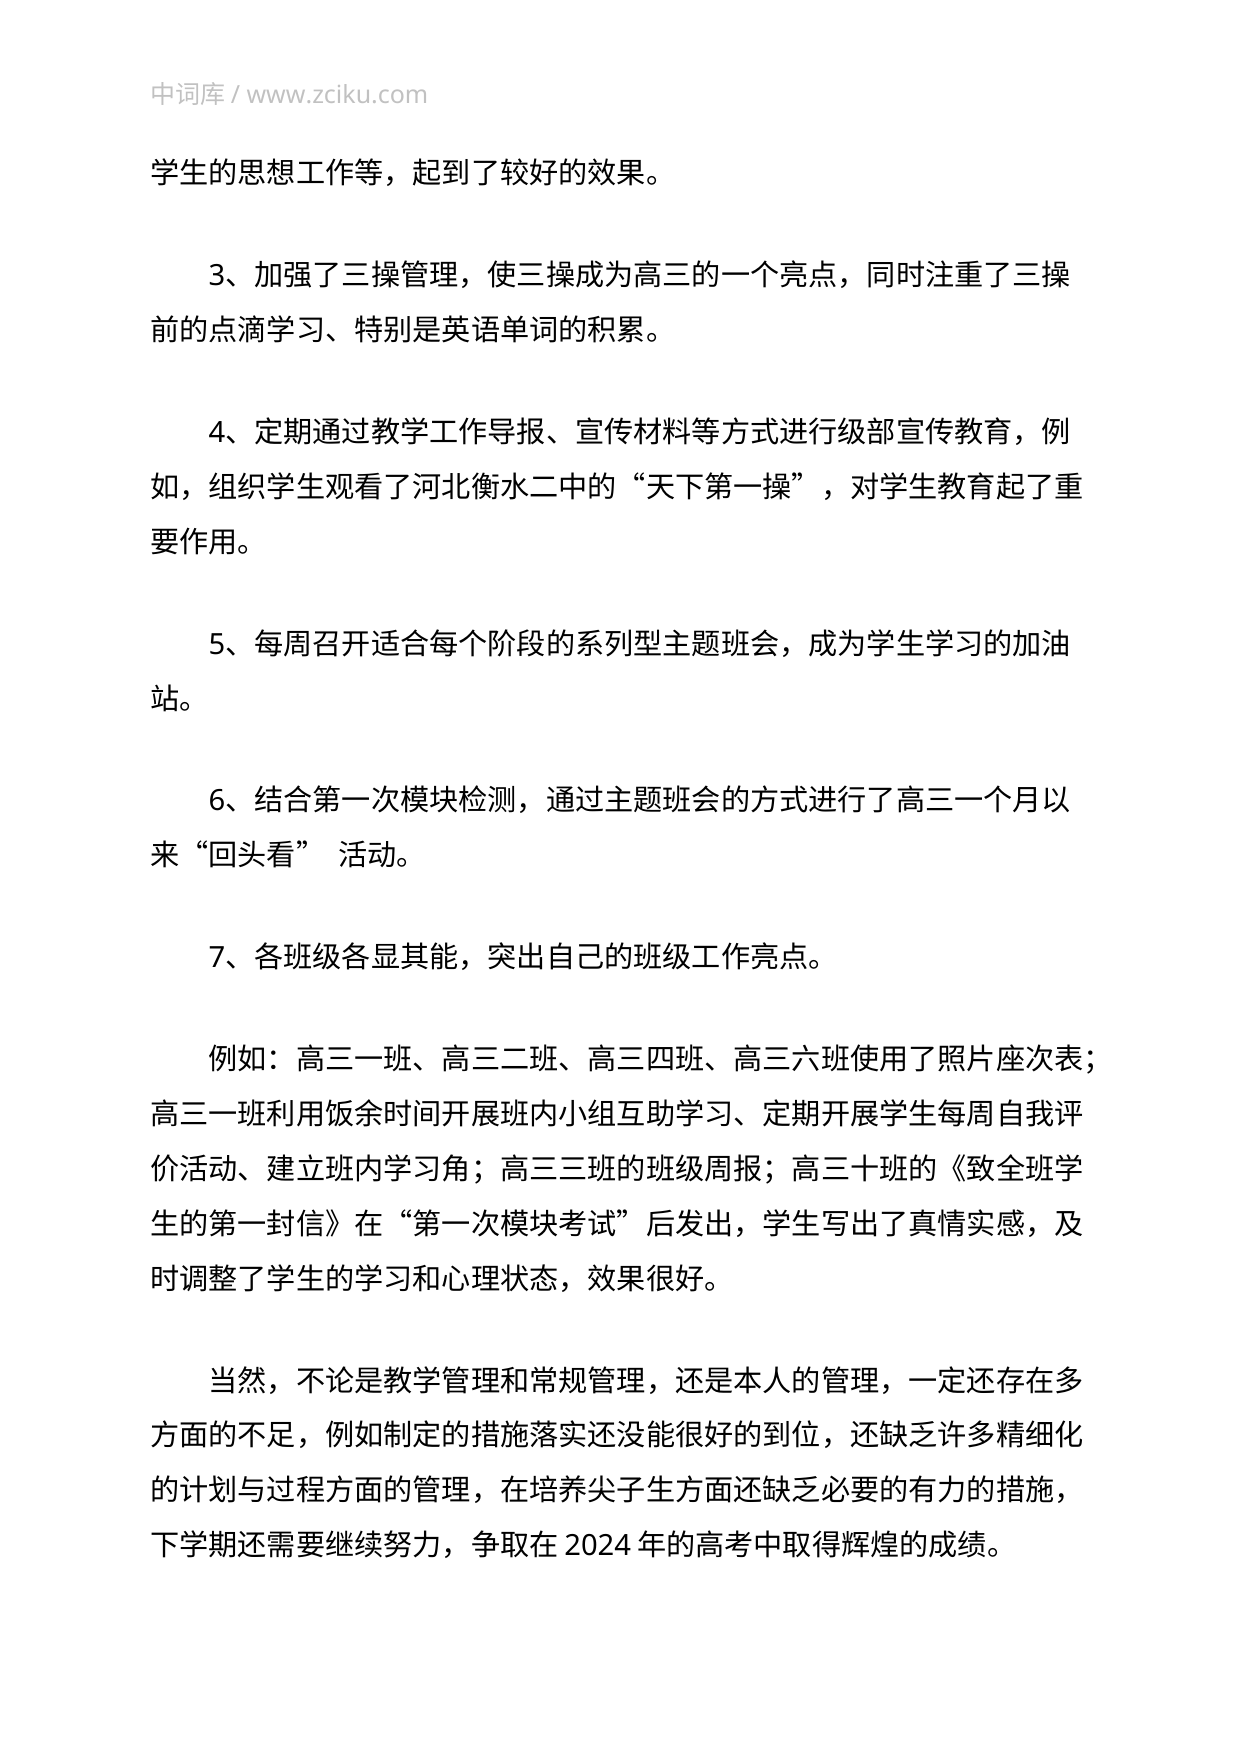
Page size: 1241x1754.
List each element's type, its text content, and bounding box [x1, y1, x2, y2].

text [150, 150, 1090, 192]
text 4、定期通过教学工作导报、宣传材料等方式进行级部宣传教育，例如，组织学生观看了河北衡水二中的“天下第一操”，对学生教育起了重要作用。 [150, 408, 1090, 561]
text 3、加强了三操管理，使三操成为高三的一个亮点，同时注重了三操前的点滴学习、特别是英语单词的积累。 [150, 252, 1090, 349]
text 6、结合第一次模块检测，通过主题班会的方式进行了高三一个月以来“回头看” 活动。 [150, 777, 1090, 874]
text 5、每周召开适合每个阶段的系列型主题班会，成为学生学习的加油站。 [150, 620, 1090, 717]
text 例如：高三一班、高三二班、高三四班、高三六班使用了照片座次表；高三一班利用饭余时间开展班内小组互助学习、定期开展学生每周自我评价活动、建立班内学习角；高三三班的班级周报；高三十班的《致全班学生的第一封信》在“第一次模块考试”后发出，学生写出了真情实感，及时调整了学生的学习和心理状态，效果很好。 [150, 1036, 1090, 1298]
text 7、各班级各显其能，突出自己的班级工作亮点。 [150, 934, 1090, 976]
text 当然，不论是教学管理和常规管理，还是本人的管理，一定还存在多方面的不足，例如制定的措施落实还没能很好的到位，还缺乏许多精细化的计划与过程方面的管理，在培养尖子生方面还缺乏必要的有力的措施，下学期还需要继续努力，争取在2024年的高考中取得辉煌的成绩。 [150, 1357, 1090, 1564]
